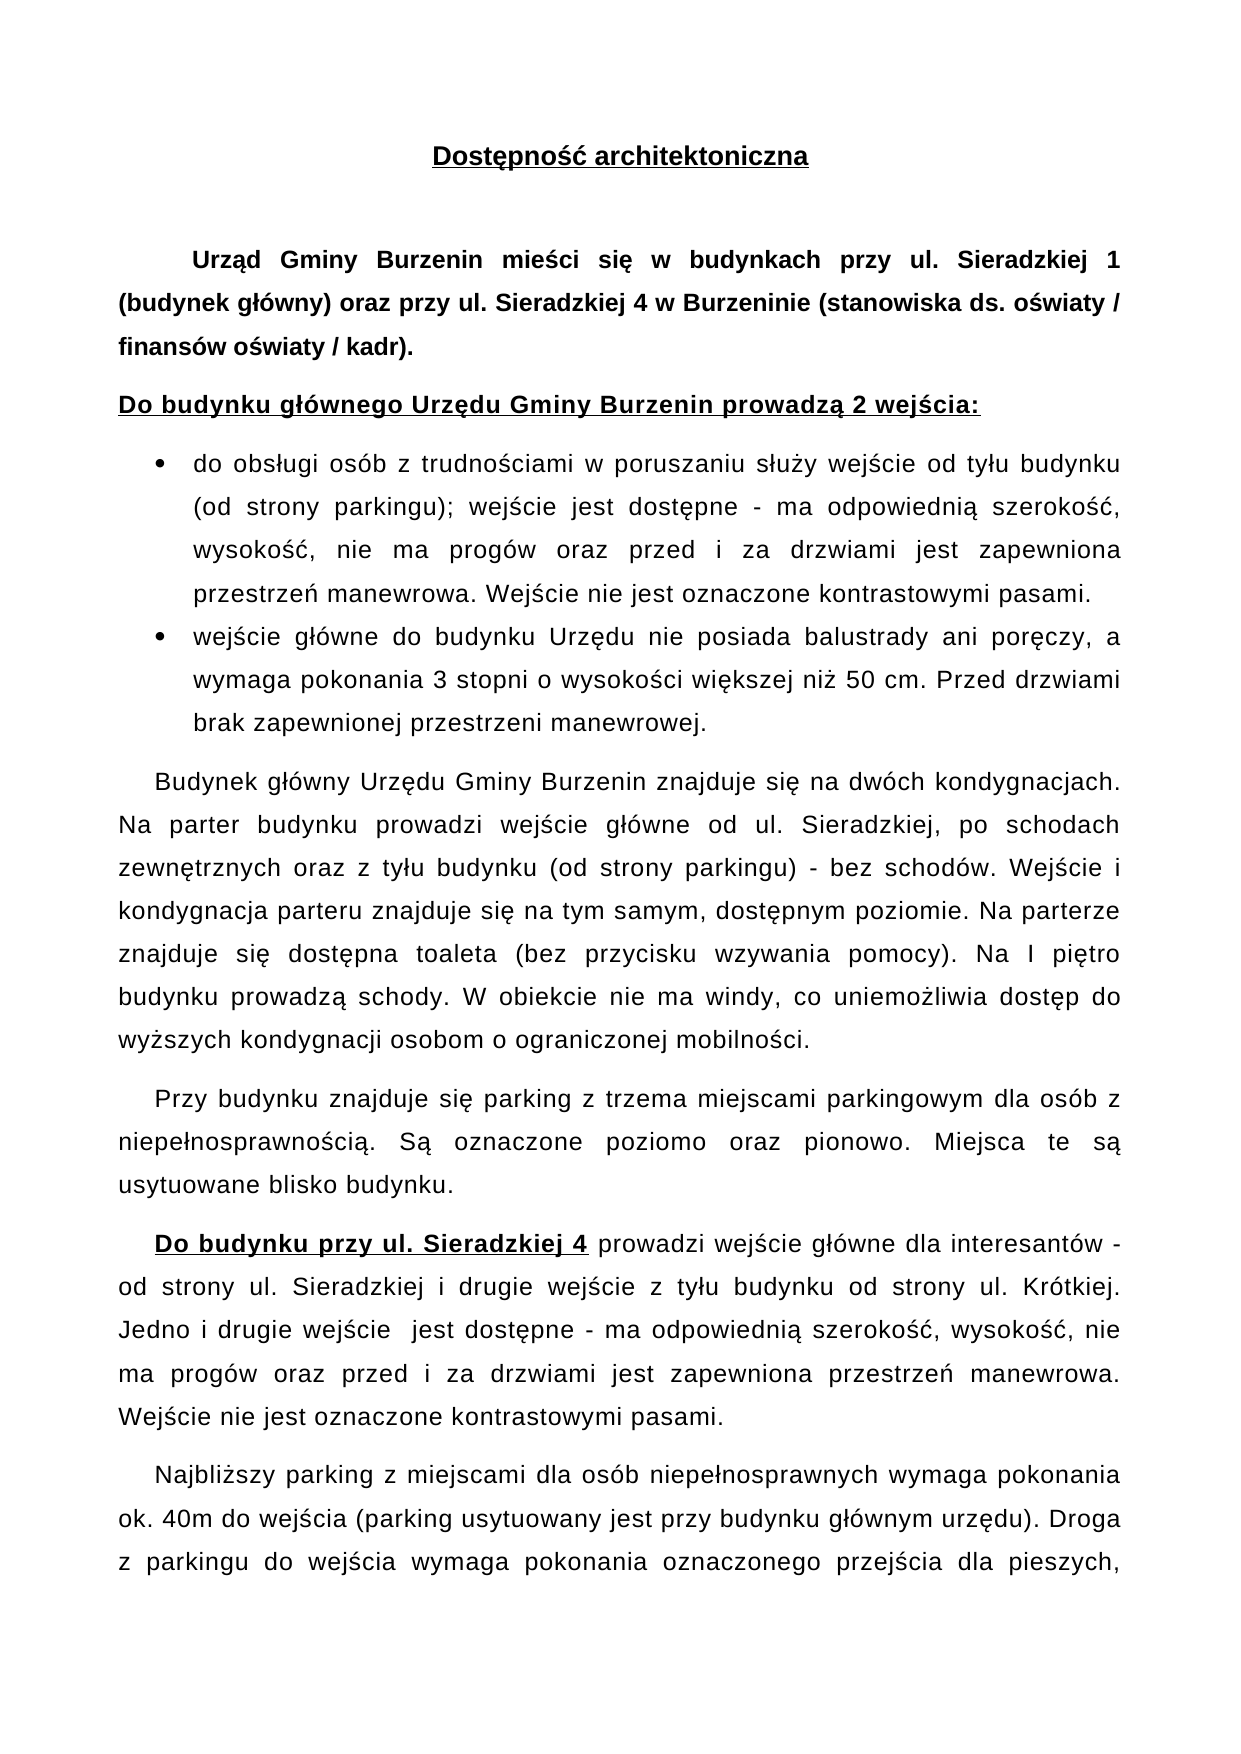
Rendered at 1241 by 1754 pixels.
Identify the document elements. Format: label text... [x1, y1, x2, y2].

list do obsługi osób z trudnościami w poruszaniu służy wejście od tyłu budynku (od strony parkingu); wejście jest dostępne - ma odpowiednią szerokość, wysokość, nie ma progów oraz przed i za drzwiami jest zapewniona przestrzeń manewrowa. Wejście nie jest oznaczone kontrastowymi pasami. [156, 449, 1122, 607]
text Do budynku głównego Urzędu Gminy Burzenin prowadzą 2 wejścia: [118, 390, 1122, 419]
text Do budynku przy ul. Sieradzkiej 4 prowadzi wejście główne dla interesantów - od strony ul. Sieradzkiej i drugie wejście z tyłu budynku od strony ul. Krótkiej. Jedno i drugie wejście jest dostępne - ma odpowiednią szerokość, wysokość, nie ma progów oraz przed i za drzwiami jest zapewniona przestrzeń manewrowa. Wejście nie jest oznaczone kontrastowymi pasami. [118, 1229, 1122, 1431]
text Budynek główny Urzędu Gminy Burzenin znajduje się na dwóch kondygnacjach. Na parter budynku prowadzi wejście główne od ul. Sieradzkiej, po schodach zewnętrznych oraz z tyłu budynku (od strony parkingu) - bez schodów. Wejście i kondygnacja parteru znajduje się na tym samym, dostępnym poziomie. Na parterze znajduje się dostępna toaleta (bez przycisku wzywania pomocy). Na I piętro budynku prowadzą schody. W obiekcie nie ma windy, co uniemożliwia dostęp do wyższych kondygnacji osobom o ograniczonej mobilności. [118, 767, 1122, 1054]
subtitle Dostępność architektoniczna [118, 140, 1122, 171]
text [118, 1461, 1122, 1576]
text Przy budynku znajduje się parking z trzema miejscami parkingowym dla osób z niepełnosprawnością. Są oznaczone poziomo oraz pionowo. Miejsca te są usytuowane blisko budynku. [118, 1084, 1122, 1199]
list wejście główne do budynku Urzędu nie posiada balustrady ani poręczy, a wymaga pokonania 3 stopni o wysokości większej niż 50 cm. Przed drzwiami brak zapewnionej przestrzeni manewrowej. [156, 622, 1122, 737]
text Urząd Gminy Burzenin mieści się w budynkach przy ul. Sieradzkiej 1 (budynek główny) oraz przy ul. Sieradzkiej 4 w Burzeninie (stanowiska ds. oświaty / finansów oświaty / kadr). [118, 245, 1122, 360]
